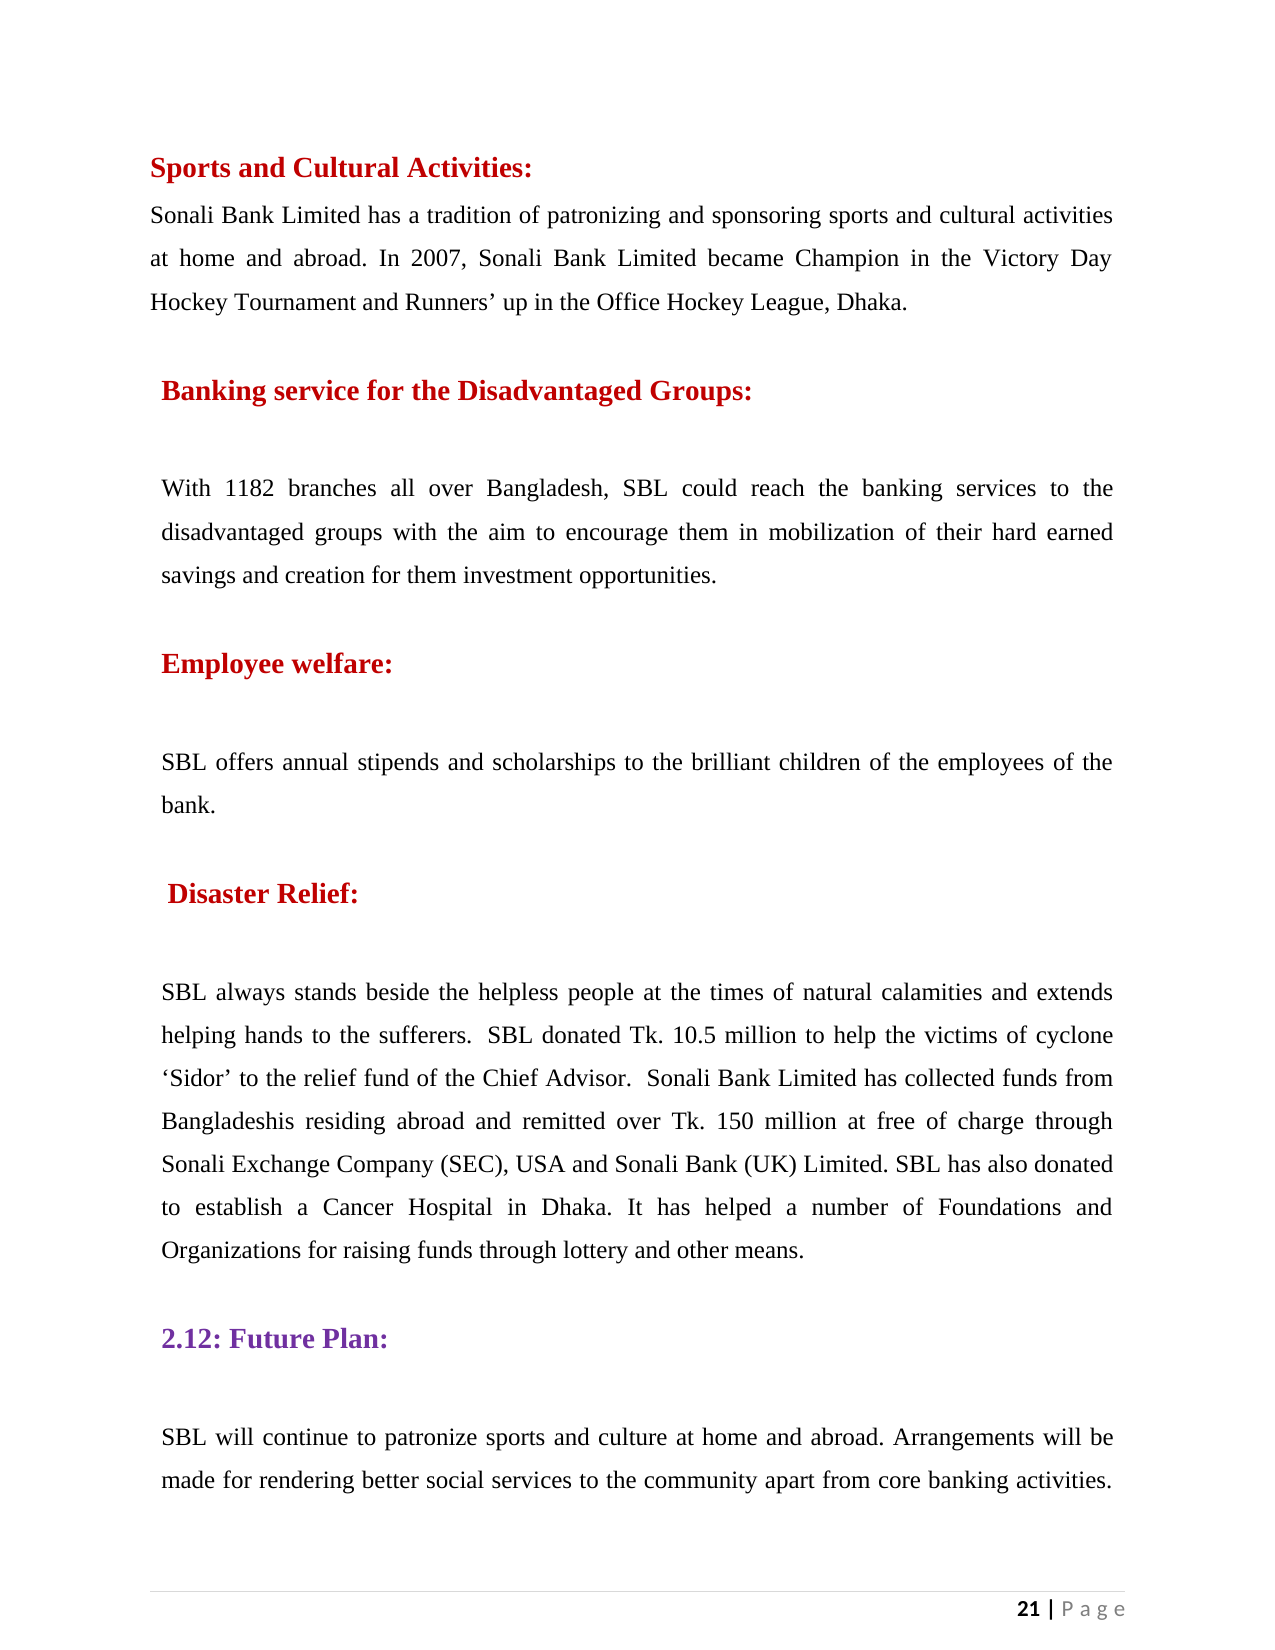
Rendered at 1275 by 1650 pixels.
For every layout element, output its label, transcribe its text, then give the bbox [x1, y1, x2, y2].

text SBL always stands beside the helpless people at the times of natural calamities and extends helping hands to the sufferers. SBL donated Tk. 10.5 million to help the victims of cyclone ‘Sidor’ to the relief fund of the Chief Advisor. Sonali Bank Limited has collected funds from Bangladeshis residing abroad and remitted over Tk. 150 million at free of charge through Sonali Exchange Company (SEC), USA and Sonali Bank (UK) Limited. SBL has also donated to establish a Cancer Hospital in Dhaka. It has helped a number of Foundations and Organizations for raising funds through lottery and other means. [161, 977, 1114, 1264]
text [161, 1422, 1114, 1494]
text Disaster Relief: [161, 876, 1114, 909]
text Sports and Cultural Activities: [150, 150, 1114, 183]
text Sonali Bank Limited has a tradition of patronizing and sponsoring sports and cultural activities at home and abroad. In 2007, Sonali Bank Limited became Champion in the Victory Day Hockey Tournament and Runners’ up in the Office Hockey League, Dhaka. [150, 200, 1114, 315]
text SBL offers annual stipends and scholarships to the brilliant children of the employees of the bank. [161, 747, 1114, 818]
text With 1182 branches all over Bangladesh, SBL could reach the banking services to the disadvantaged groups with the aim to encourage them in mobilization of their hard earned savings and creation for them investment opportunities. [161, 473, 1114, 588]
text Banking service for the Disadvantaged Groups: [161, 373, 1114, 406]
text 2.12: Future Plan: [161, 1322, 1114, 1355]
text Employee welfare: [161, 646, 1114, 679]
